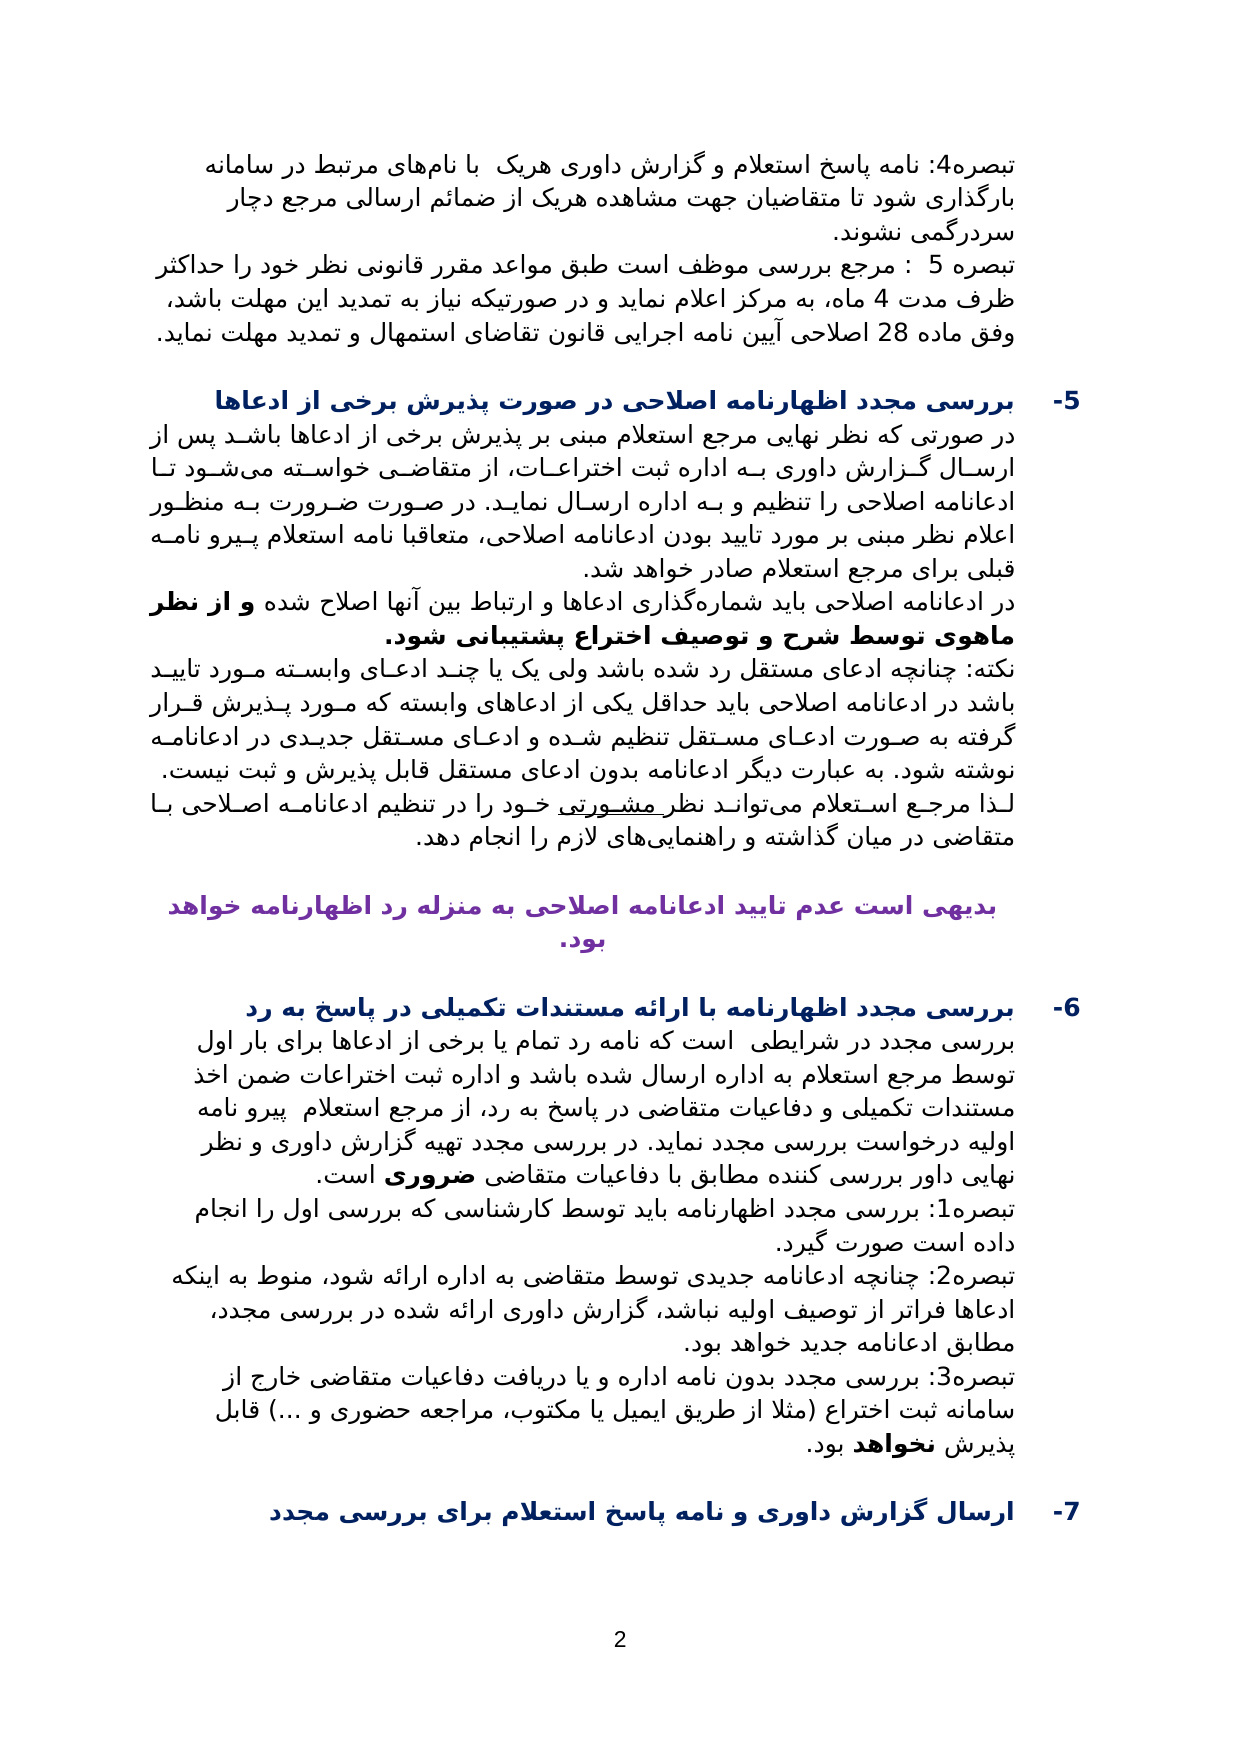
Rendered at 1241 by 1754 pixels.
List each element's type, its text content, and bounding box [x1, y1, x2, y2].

list بررسی مجدد در شرایطی است که نامه رد تمام یا برخی از ادعاها برای بار اول توسط مرجع استعلام به اداره ارسال شده باشد و اداره ثبت اختراعات ضمن اخذ مستندات تکمیلی و دفاعیات متقاضی در پاسخ به رد، از مرجع استعلام پیرو نامه اولیه درخواست بررسی مجدد نماید. در بررسی مجدد تهیه گزارش داوری و نظر نهایی داور بررسی کننده مطابق با دفاعیات متقاضی ضروری است. [150, 1026, 1015, 1190]
list تبصره1: بررسی مجدد اظهارنامه باید توسط کارشناسی که بررسی اول را انجام داده است صورت گیرد. [150, 1194, 1015, 1257]
list نکته: چنانچه ادعای مستقل رد شده باشد ولی یک یا چند ادعای وابسته مورد تایید باشد در ادعانامه اصلاحی باید حداقل یکی از ادعاهای وابسته که مورد پذیرش قرار گرفته به صورت ادعای مستقل تنظیم شده و ادعای مستقل جدیدی در ادعانامه نوشته شود. به عبارت دیگر ادعانامه بدون ادعای مستقل قابل پذیرش و ثبت نیست. [150, 654, 1015, 784]
list بررسی مجدد اظهارنامه با ارائه مستندات تکمیلی در پاسخ به رد [150, 993, 1053, 1022]
list تبصره2: چنانچه ادعانامه جدیدی توسط متقاضی به اداره ارائه شود، منوط به اینکه ادعاها فراتر از توصیف اولیه نباشد، گزارش داوری ارائه شده در بررسی مجدد، مطابق ادعانامه جدید خواهد بود. [150, 1261, 1015, 1357]
list ارسال گزارش داوری و نامه پاسخ استعلام برای بررسی مجدد [150, 1497, 1053, 1527]
list بدیهی است عدم تایید ادعانامه اصلاحی به منزله رد اظهارنامه خواهد بود. [150, 891, 1015, 953]
list در ادعانامه اصلاحی باید شماره‌گذاری ادعاها و ارتباط بین آنها اصلاح شده و از نظر ماهوی توسط شرح و توصیف اختراع پشتیبانی شود. [150, 587, 1015, 650]
list تبصره3: بررسی مجدد بدون نامه اداره و یا دریافت دفاعیات متقاضی خارج از سامانه ثبت اختراع (مثلا از طریق ایمیل یا مکتوب، مراجعه حضوری و ...) قابل پذیرش نخواهد بود. [150, 1362, 1015, 1458]
list تبصره4: نامه پاسخ استعلام و گزارش داوری هریک با نام‌های مرتبط در سامانه بارگذاری شود تا متقاضیان جهت مشاهده هریک از ضمائم ارسالی مرجع دچار سردرگمی نشوند. [150, 150, 1015, 246]
list بررسی مجدد اظهارنامه اصلاحی در صورت پذیرش برخی از ادعاها [150, 386, 1053, 415]
list در صورتی که نظر نهایی مرجع استعلام مبنی بر پذیرش برخی از ادعاها باشد پس از ارسال گزارش داوری به اداره ثبت اختراعات، از متقاضی خواسته می‌شود تا ادعانامه اصلاحی را تنظیم و به اداره ارسال نماید. در صورت ضرورت به منظور اعلام نظر مبنی بر مورد تایید بودن ادعانامه اصلاحی، متعاقبا نامه استعلام پیرو نامه قبلی برای مرجع استعلام صادر خواهد شد. [150, 420, 1015, 583]
list تبصره 5 : مرجع بررسی موظف است طبق مواعد مقرر قانونی نظر خود را حداکثر ظرف مدت 4 ماه، به مرکز اعلام نماید و در صورتیکه نیاز به تمدید این مهلت باشد، وفق ماده 28 اصلاحی آیین نامه اجرایی قانون تقاضای استمهال و تمدید مهلت نماید. [150, 251, 1015, 347]
list لذا مرجع استعلام می‌تواند نظر مشورتی خود را در تنظیم ادعانامه اصلاحی با متقاضی در میان گذاشته و راهنمایی‌های لازم را انجام دهد. [150, 789, 1015, 851]
